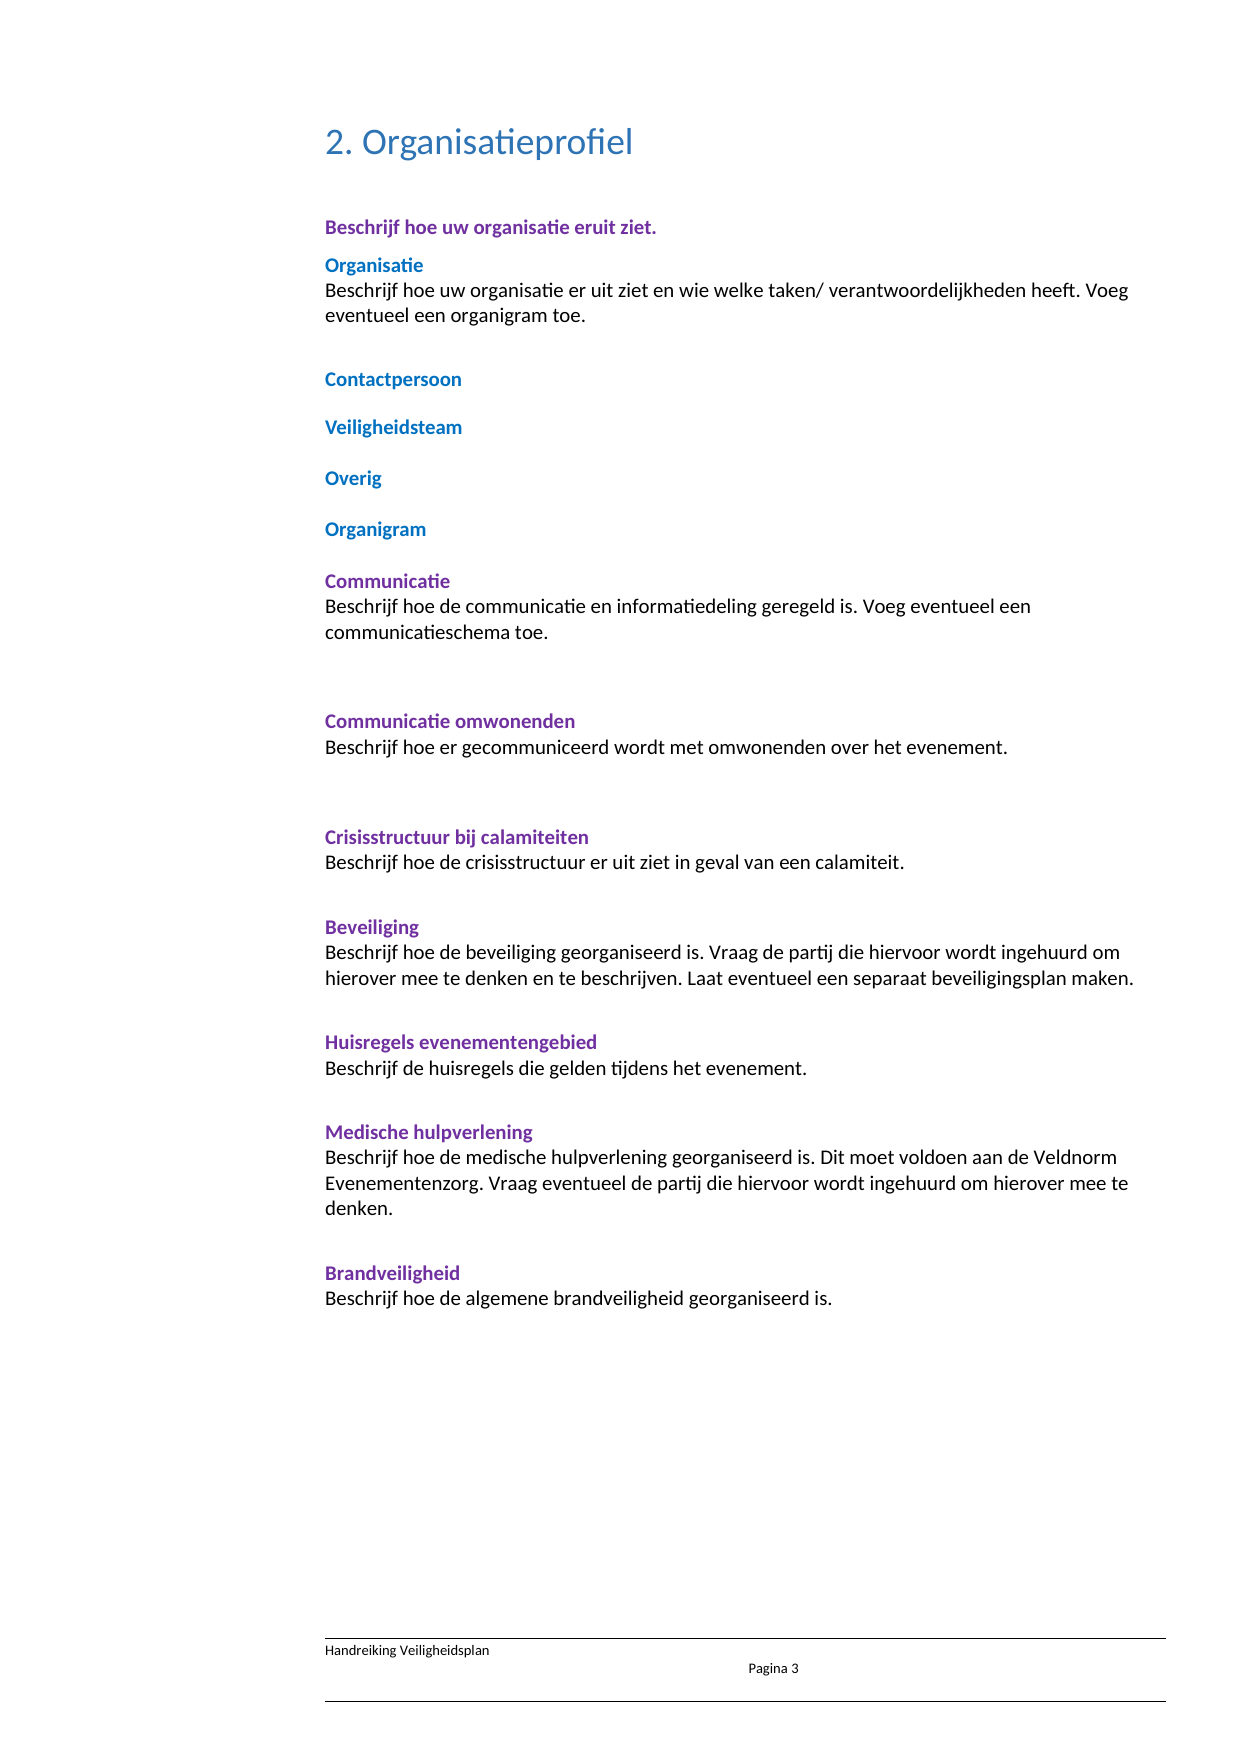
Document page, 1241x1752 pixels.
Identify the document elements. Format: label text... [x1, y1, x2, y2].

text Beschrijf hoe de medische hulpverlening georganiseerd is. Dit moet voldoen aan de Veldnorm Evenementenzorg. Vraag eventueel de partij die hiervoor wordt ingehuurd om hierover mee te denken. [325, 1144, 1166, 1221]
subtitle Huisregels evenementengebied [325, 1028, 1166, 1055]
subtitle Brandveiligheid [325, 1259, 1166, 1285]
text Beschrijf hoe de communicatie en informatiedeling geregeld is. Voeg eventueel een communicatieschema toe. [325, 593, 1166, 644]
subtitle Medische hulpverlening [325, 1118, 1166, 1144]
text Beschrijf de huisregels die gelden tijdens het evenement. [325, 1055, 1166, 1080]
subtitle Organisatie [325, 252, 1166, 277]
subtitle Beveiliging [325, 913, 1166, 939]
text Beschrijf hoe uw organisatie eruit ziet. [325, 214, 1166, 239]
subtitle Organigram [325, 516, 1166, 541]
text Beschrijf hoe uw organisatie er uit ziet en wie welke taken/ verantwoordelijkheden heeft. Voeg eventueel een organigram toe. [325, 277, 1166, 328]
subtitle Overig [325, 465, 1166, 491]
subtitle Contactpersoon [325, 366, 1166, 391]
subtitle Communicatie omwonenden [325, 708, 1166, 734]
text Beschrijf hoe de algemene brandveiligheid georganiseerd is. [325, 1285, 1166, 1311]
text Beschrijf hoe er gecommuniceerd wordt met omwonenden over het evenement. [325, 734, 1166, 759]
text Beschrijf hoe de beveiliging georganiseerd is. Vraag de partij die hiervoor wordt ingehuurd om hierover mee te denken en te beschrijven. Laat eventueel een separaat beveiligingsplan maken. [325, 939, 1166, 990]
text Beschrijf hoe de crisisstructuur er uit ziet in geval van een calamiteit. [325, 849, 1166, 875]
subtitle Crisisstructuur bij calamiteiten [325, 823, 1166, 849]
subtitle 2. Organisatieprofiel [325, 118, 1166, 164]
subtitle Veiligheidsteam [325, 414, 1166, 440]
subtitle Communicatie [325, 567, 1166, 593]
